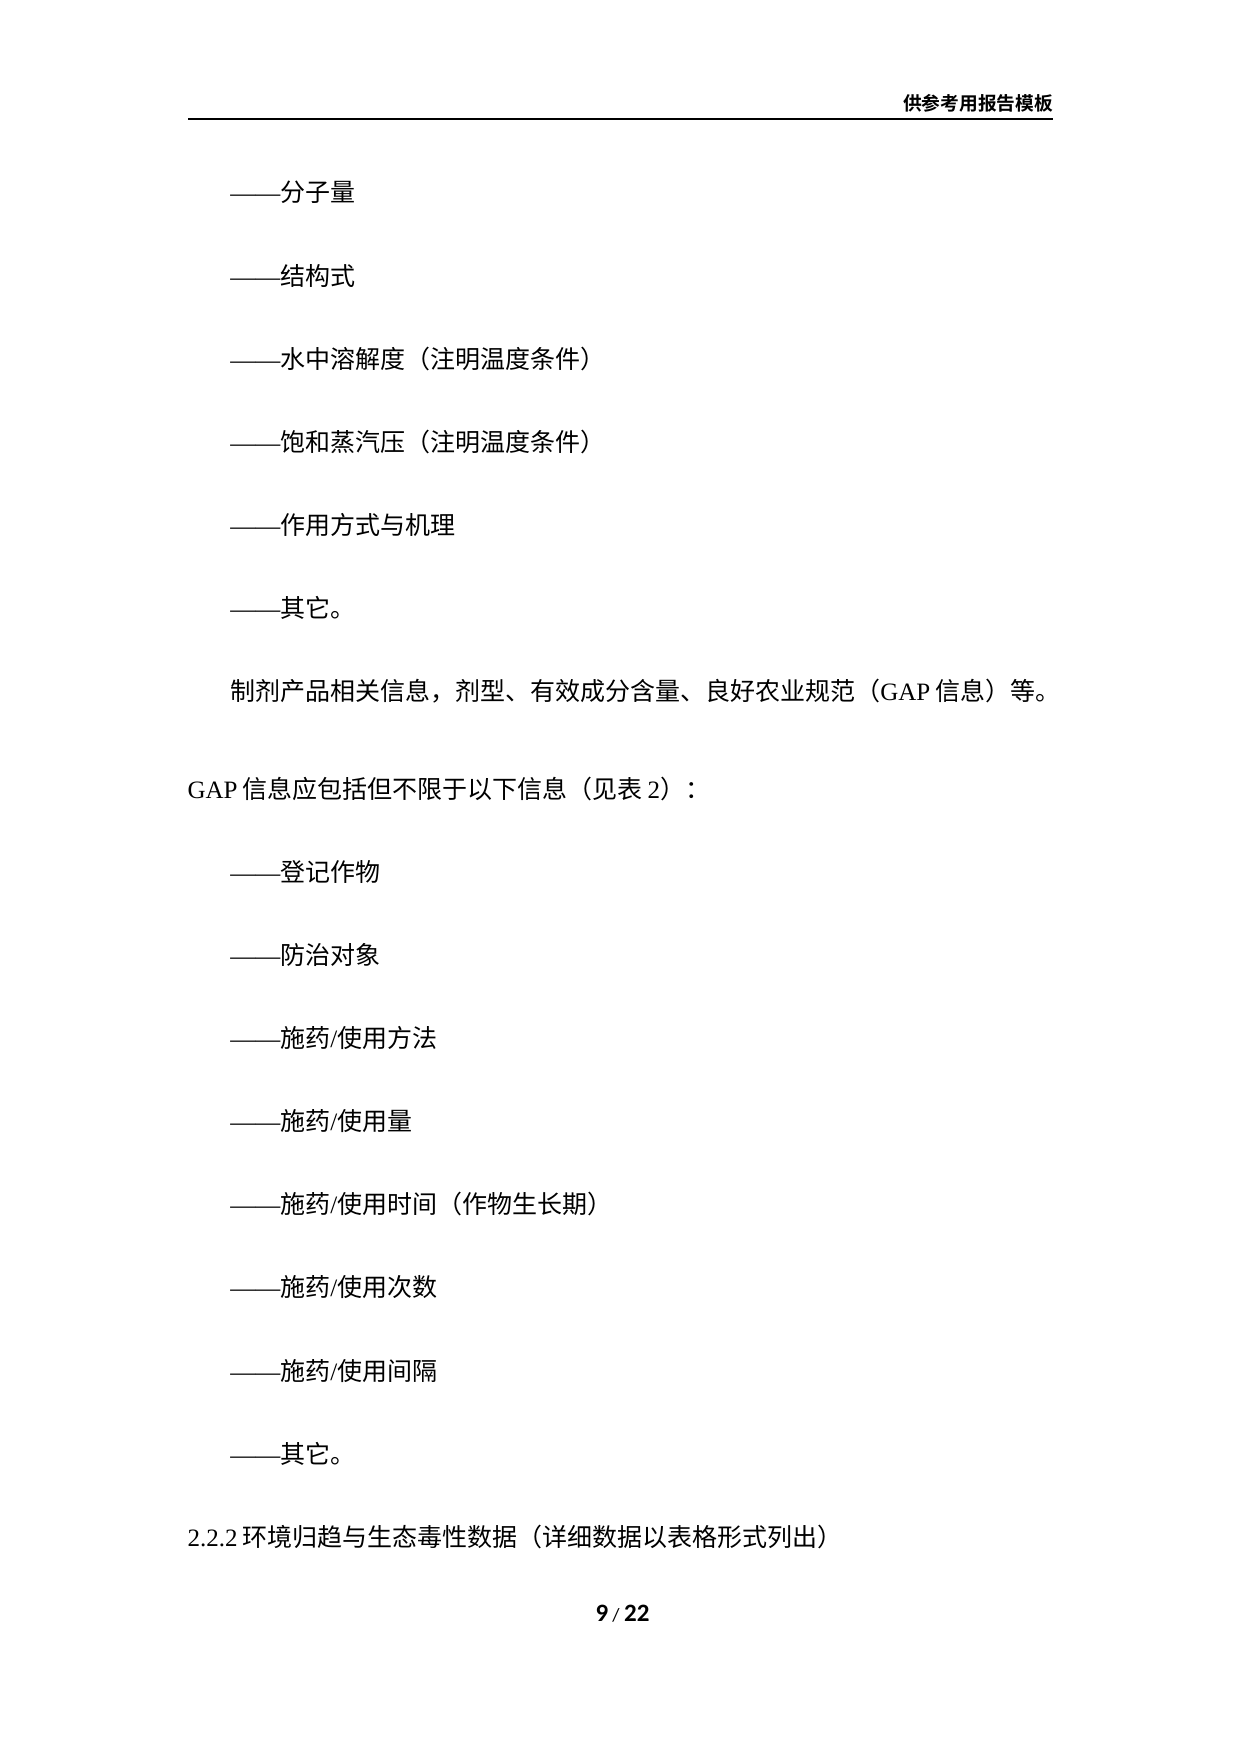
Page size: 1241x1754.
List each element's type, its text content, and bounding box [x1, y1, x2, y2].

list ——分子量 [187, 158, 1053, 223]
list ——防治对象 [187, 921, 1053, 986]
list ——其它。 [187, 574, 1053, 639]
list ——饱和蒸汽压（注明温度条件） [187, 408, 1053, 473]
list ——施药/使用次数 [187, 1253, 1053, 1318]
list ——施药/使用间隔 [187, 1337, 1053, 1402]
list 2.2.2环境归趋与生态毒性数据（详细数据以表格形式列出） [187, 1503, 1053, 1568]
list ——作用方式与机理 [187, 491, 1053, 556]
list ——结构式 [187, 242, 1053, 307]
list 制剂产品相关信息，剂型、有效成分含量、良好农业规范（GAP信息）等。GAP信息应包括但不限于以下信息（见表2）： [187, 657, 1053, 820]
list ——施药/使用时间（作物生长期） [187, 1170, 1053, 1235]
list ——登记作物 [187, 838, 1053, 903]
list ——施药/使用量 [187, 1087, 1053, 1152]
list ——其它。 [187, 1420, 1053, 1485]
list ——施药/使用方法 [187, 1004, 1053, 1069]
list ——水中溶解度（注明温度条件） [187, 325, 1053, 390]
